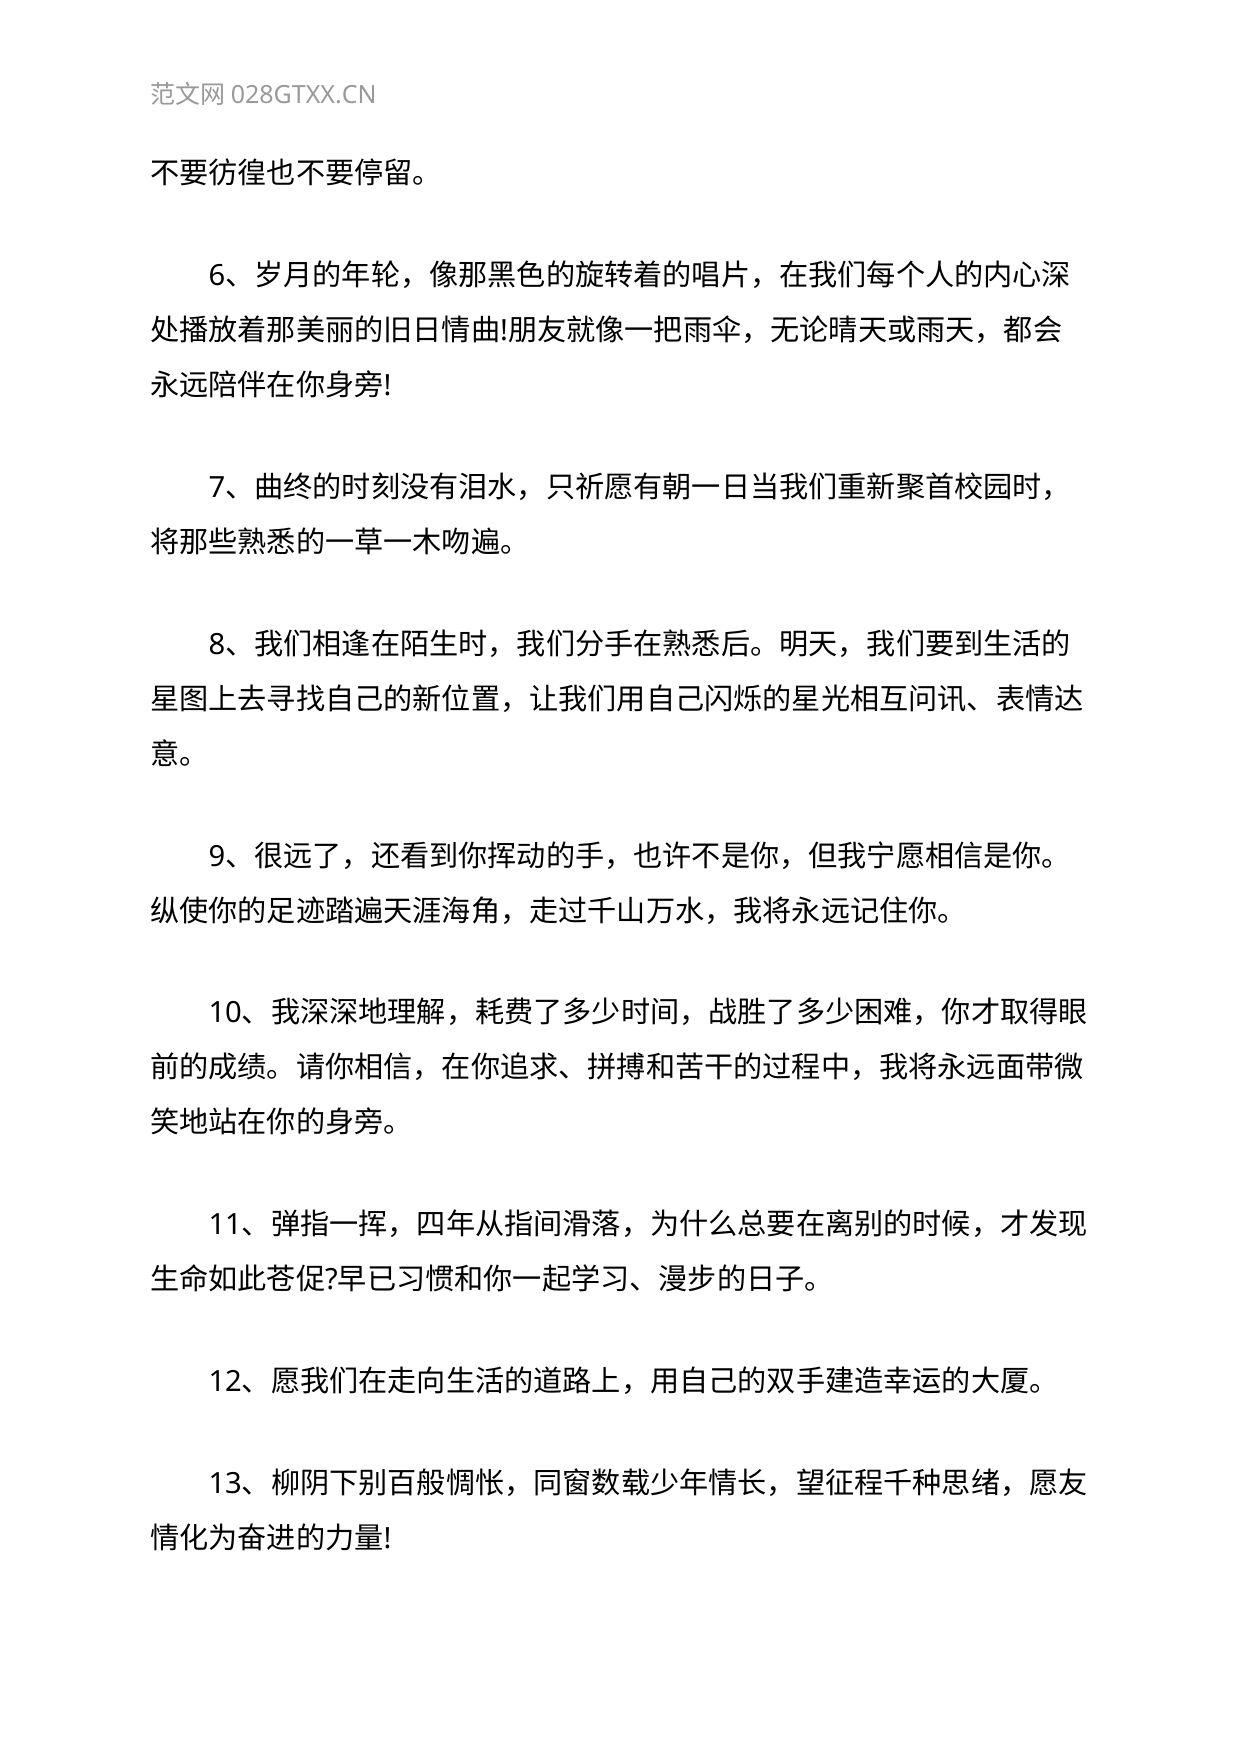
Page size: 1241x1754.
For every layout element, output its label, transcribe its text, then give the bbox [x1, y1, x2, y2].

text 6、岁月的年轮，像那黑色的旋转着的唱片，在我们每个人的内心深处播放着那美丽的旧日情曲!朋友就像一把雨伞，无论晴天或雨天，都会永远陪伴在你身旁! [150, 252, 1090, 404]
text 11、弹指一挥，四年从指间滑落，为什么总要在离别的时候，才发现生命如此苍促?早已习惯和你一起学习、漫步的日子。 [150, 1201, 1090, 1298]
text 13、柳阴下别百般惆怅，同窗数载少年情长，望征程千种思绪，愿友情化为奋进的力量! [150, 1459, 1090, 1557]
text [150, 150, 1090, 192]
text 8、我们相逢在陌生时，我们分手在熟悉后。明天，我们要到生活的星图上去寻找自己的新位置，让我们用自己闪烁的星光相互问讯、表情达意。 [150, 621, 1090, 773]
text 9、很远了，还看到你挥动的手，也许不是你，但我宁愿相信是你。纵使你的足迹踏遍天涯海角，走过千山万水，我将永远记住你。 [150, 832, 1090, 929]
text 7、曲终的时刻没有泪水，只祈愿有朝一日当我们重新聚首校园时，将那些熟悉的一草一木吻遍。 [150, 464, 1090, 561]
text 10、我深深地理解，耗费了多少时间，战胜了多少困难，你才取得眼前的成绩。请你相信，在你追求、拼搏和苦干的过程中，我将永远面带微笑地站在你的身旁。 [150, 989, 1090, 1141]
text 12、愿我们在走向生活的道路上，用自己的双手建造幸运的大厦。 [150, 1358, 1090, 1400]
